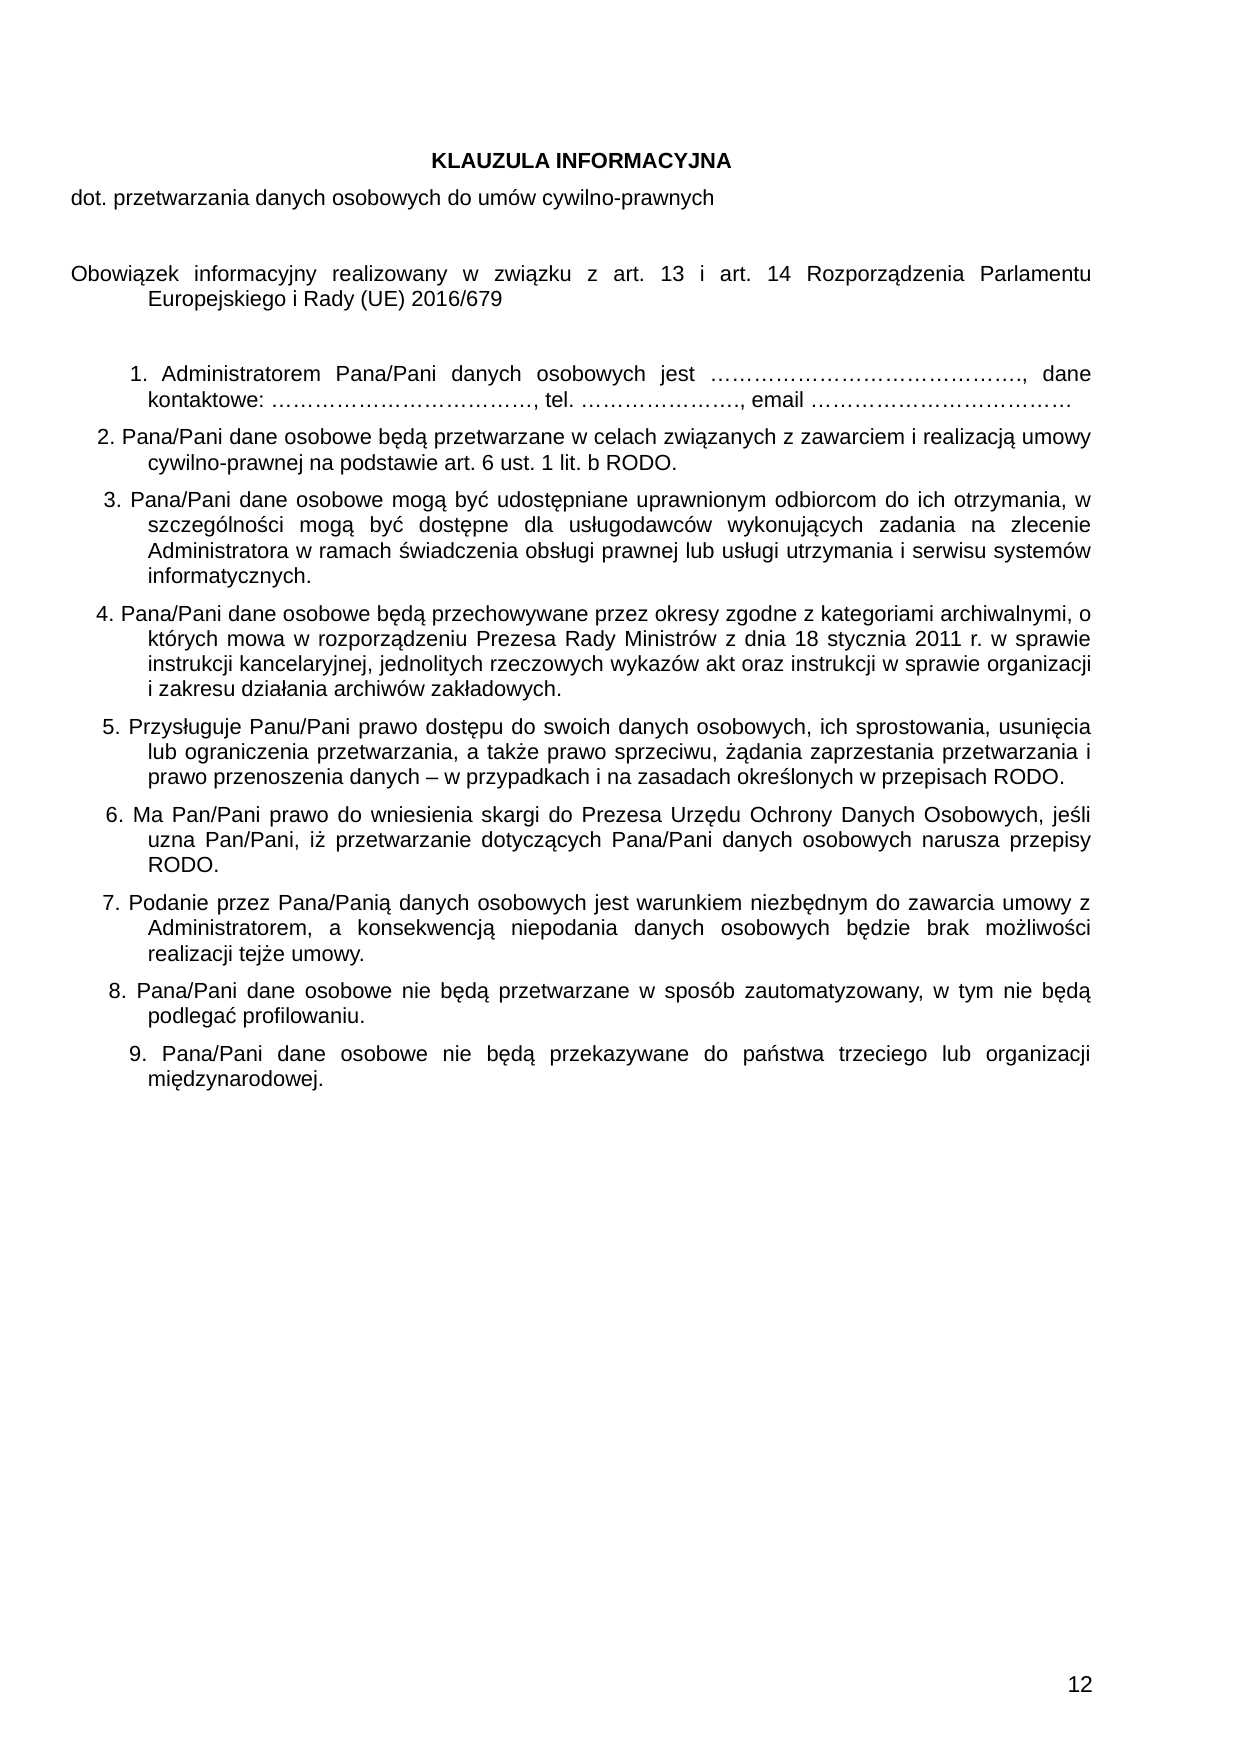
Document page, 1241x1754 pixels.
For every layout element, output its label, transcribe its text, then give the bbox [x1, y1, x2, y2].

text 4. Pana/Pani dane osobowe będą przechowywane przez okresy zgodne z kategoriami archiwalnymi, o których mowa w rozporządzeniu Prezesa Rady Ministrów z dnia 18 stycznia 2011 r. w sprawie instrukcji kancelaryjnej, jednolitych rzeczowych wykazów akt oraz instrukcji w sprawie organizacji i zakresu działania archiwów zakładowych. [71, 601, 1093, 701]
text 1. Administratorem Pana/Pani danych osobowych jest ……………………………………., dane kontaktowe: ………………………………, tel. …………………., email ……………………………… [71, 361, 1093, 412]
text 9. Pana/Pani dane osobowe nie będą przekazywane do państwa trzeciego lub organizacji międzynarodowej. [71, 1041, 1093, 1092]
text 2. Pana/Pani dane osobowe będą przetwarzane w celach związanych z zawarciem i realizacją umowy cywilno-prawnej na podstawie art. 6 ust. 1 lit. b RODO. [71, 424, 1093, 475]
text KLAUZULA INFORMACYJNA [71, 148, 1093, 173]
text Obowiązek informacyjny realizowany w związku z art. 13 i art. 14 Rozporządzenia Parlamentu Europejskiego i Rady (UE) 2016/679 [71, 261, 1093, 311]
text dot. przetwarzania danych osobowych do umów cywilno-prawnych [71, 185, 1093, 211]
text 3. Pana/Pani dane osobowe mogą być udostępniane uprawnionym odbiorcom do ich otrzymania, w szczególności mogą być dostępne dla usługodawców wykonujących zadania na zlecenie Administratora w ramach świadczenia obsługi prawnej lub usługi utrzymania i serwisu systemów informatycznych. [71, 487, 1093, 588]
text 5. Przysługuje Panu/Pani prawo dostępu do swoich danych osobowych, ich sprostowania, usunięcia lub ograniczenia przetwarzania, a także prawo sprzeciwu, żądania zaprzestania przetwarzania i prawo przenoszenia danych – w przypadkach i na zasadach określonych w przepisach RODO. [71, 714, 1093, 789]
text 8. Pana/Pani dane osobowe nie będą przetwarzane w sposób zautomatyzowany, w tym nie będą podlegać profilowaniu. [71, 978, 1093, 1029]
text 7. Podanie przez Pana/Panią danych osobowych jest warunkiem niezbędnym do zawarcia umowy z Administratorem, a konsekwencją niepodania danych osobowych będzie brak możliwości realizacji tejże umowy. [71, 890, 1093, 966]
text 6. Ma Pan/Pani prawo do wniesienia skargi do Prezesa Urzędu Ochrony Danych Osobowych, jeśli uzna Pan/Pani, iż przetwarzanie dotyczących Pana/Pani danych osobowych narusza przepisy RODO. [71, 802, 1093, 878]
